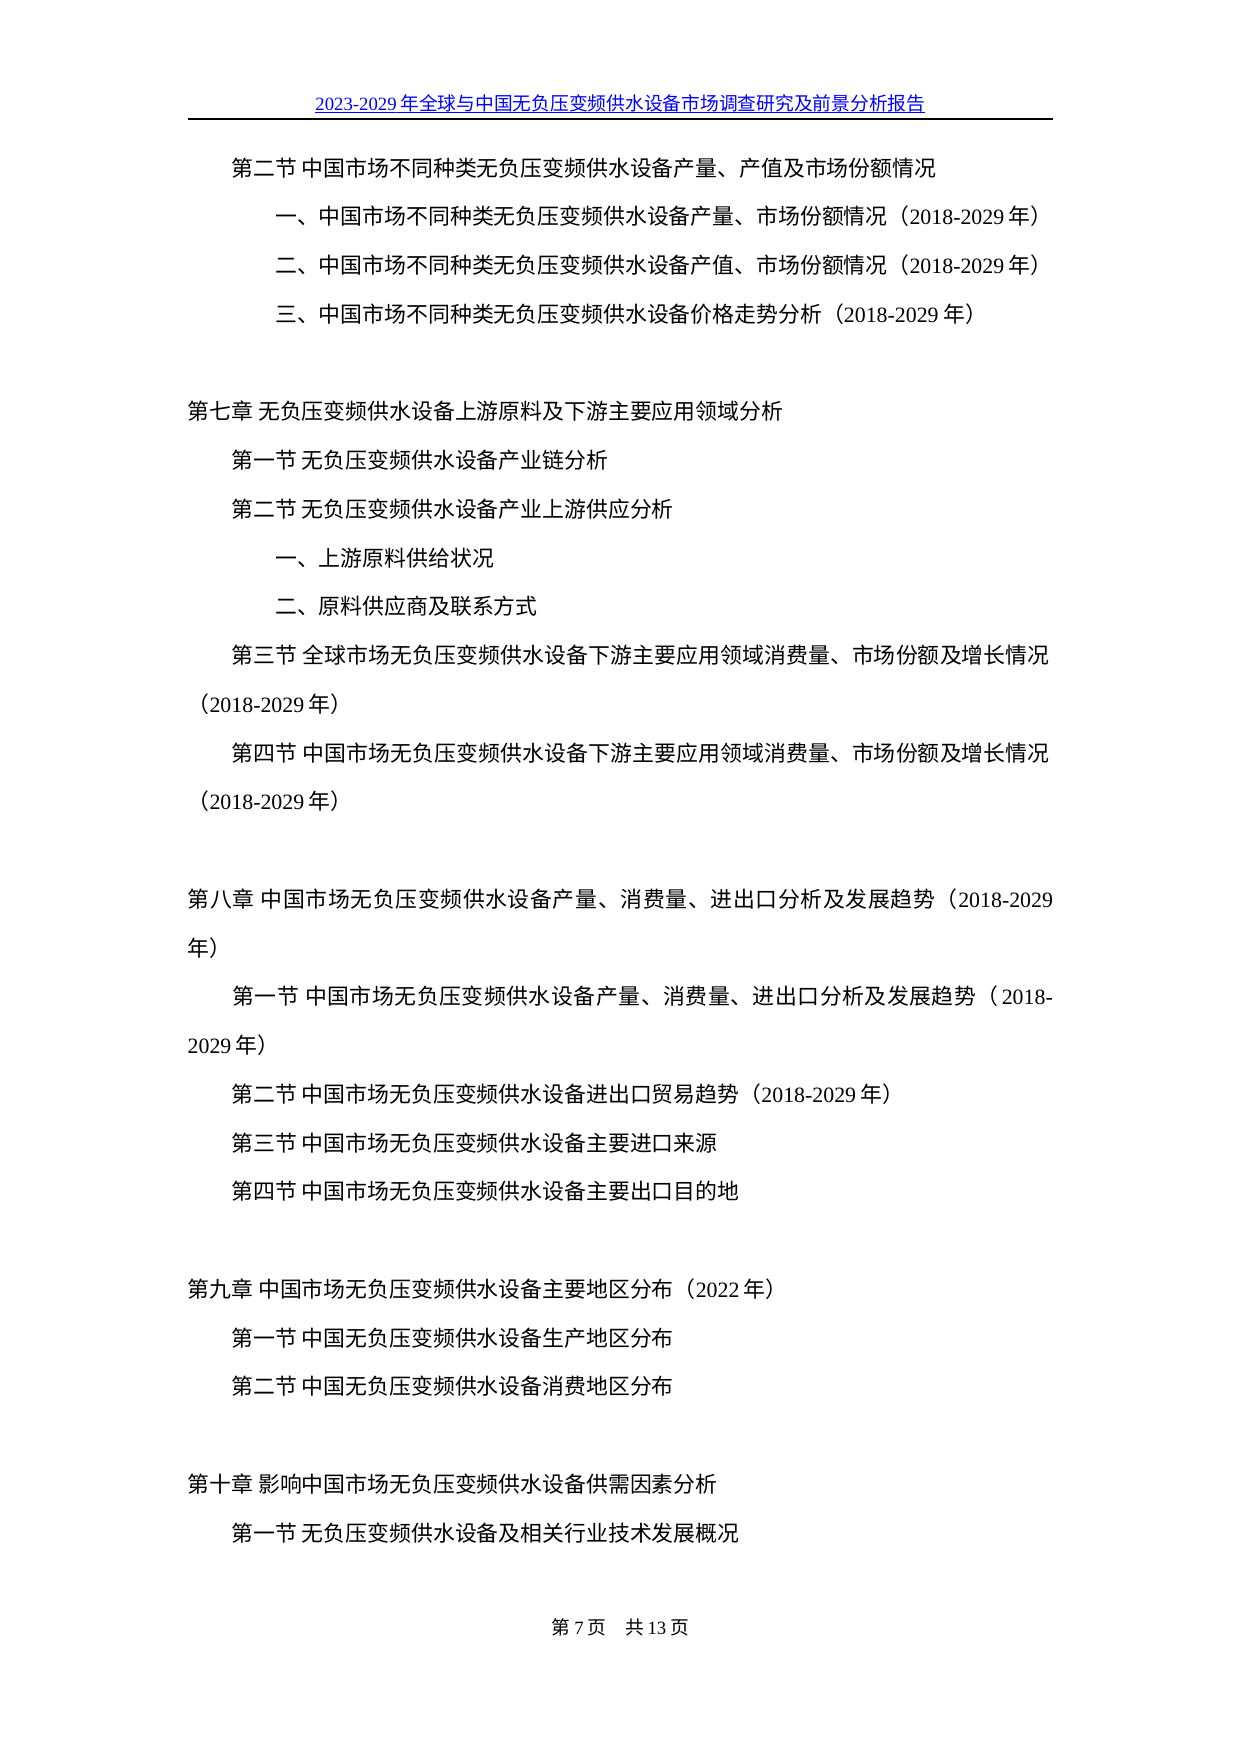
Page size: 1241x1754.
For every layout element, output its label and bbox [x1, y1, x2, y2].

text [187, 150, 1053, 1548]
